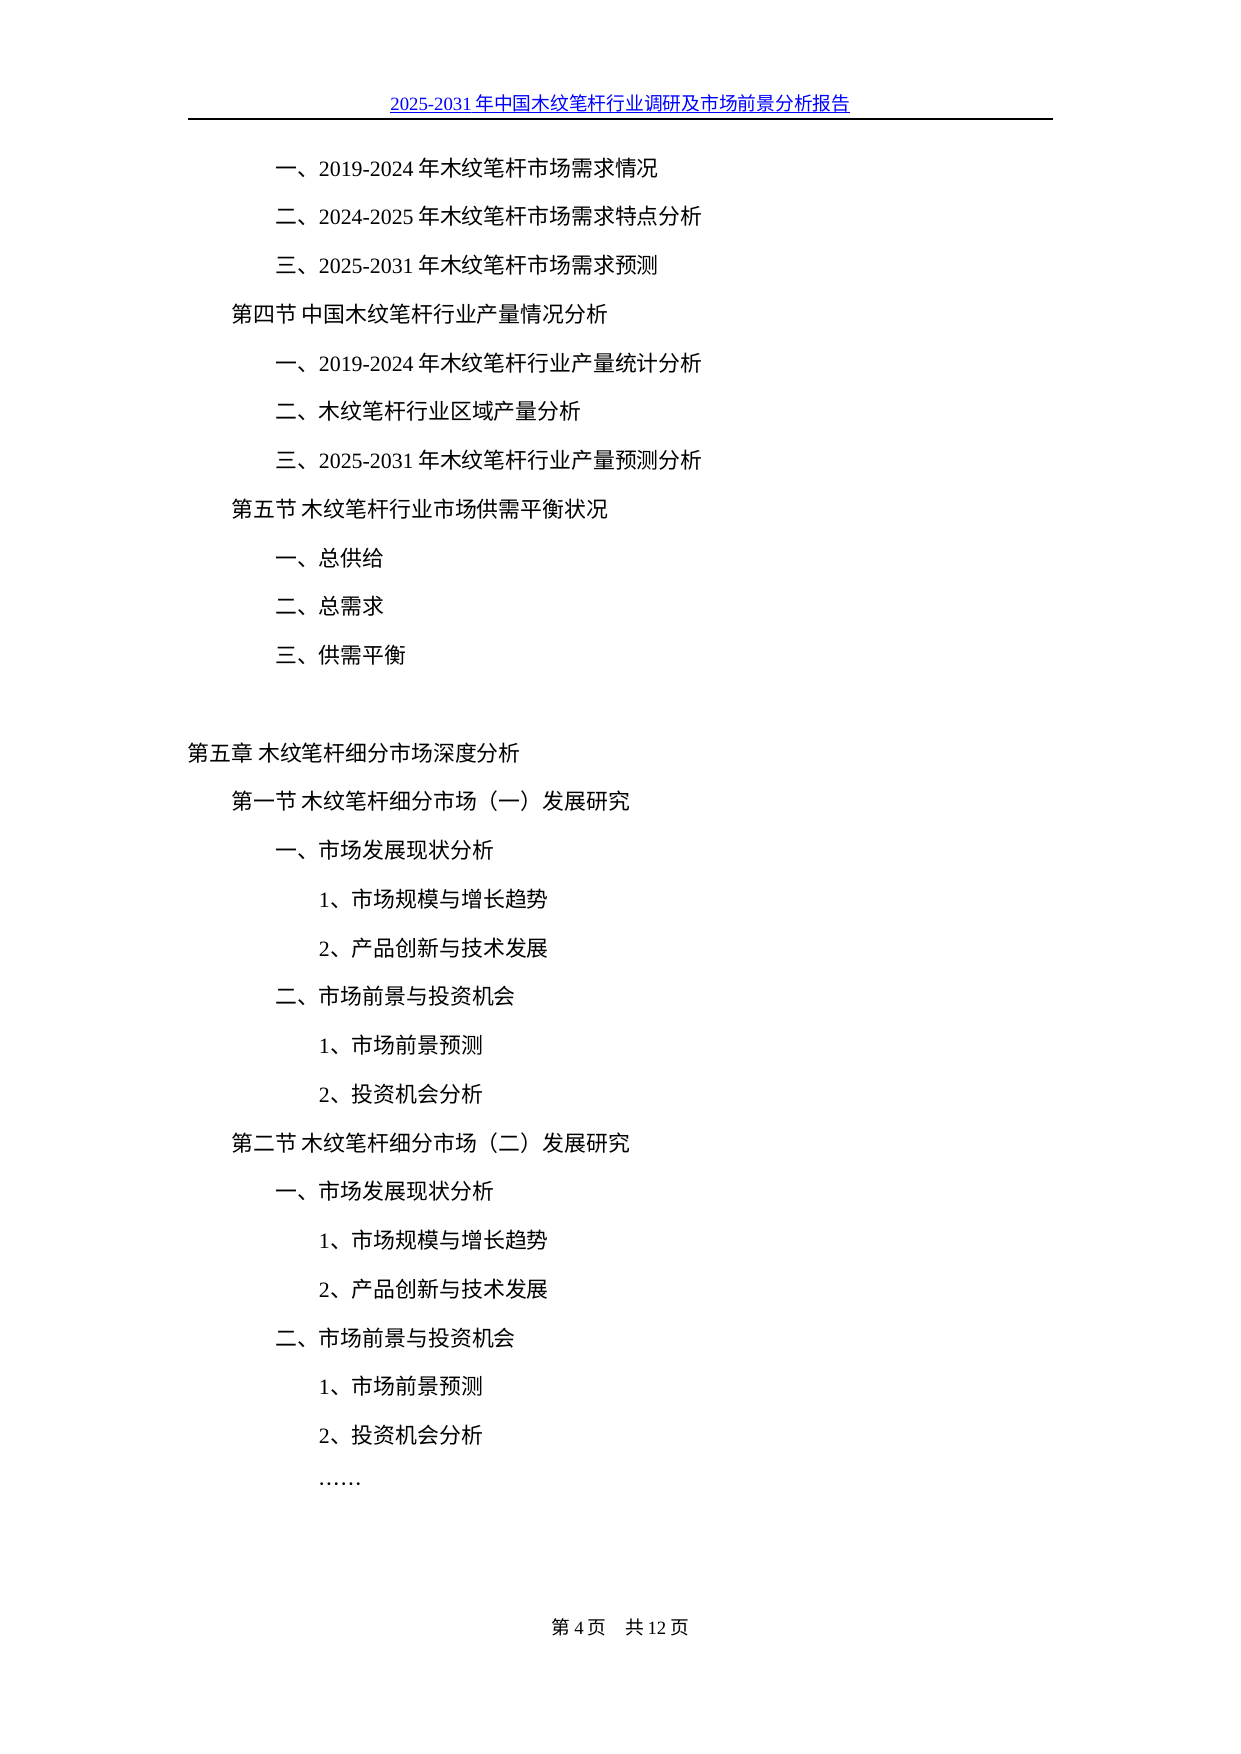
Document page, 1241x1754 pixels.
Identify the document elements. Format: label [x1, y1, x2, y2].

text [187, 150, 1053, 1499]
